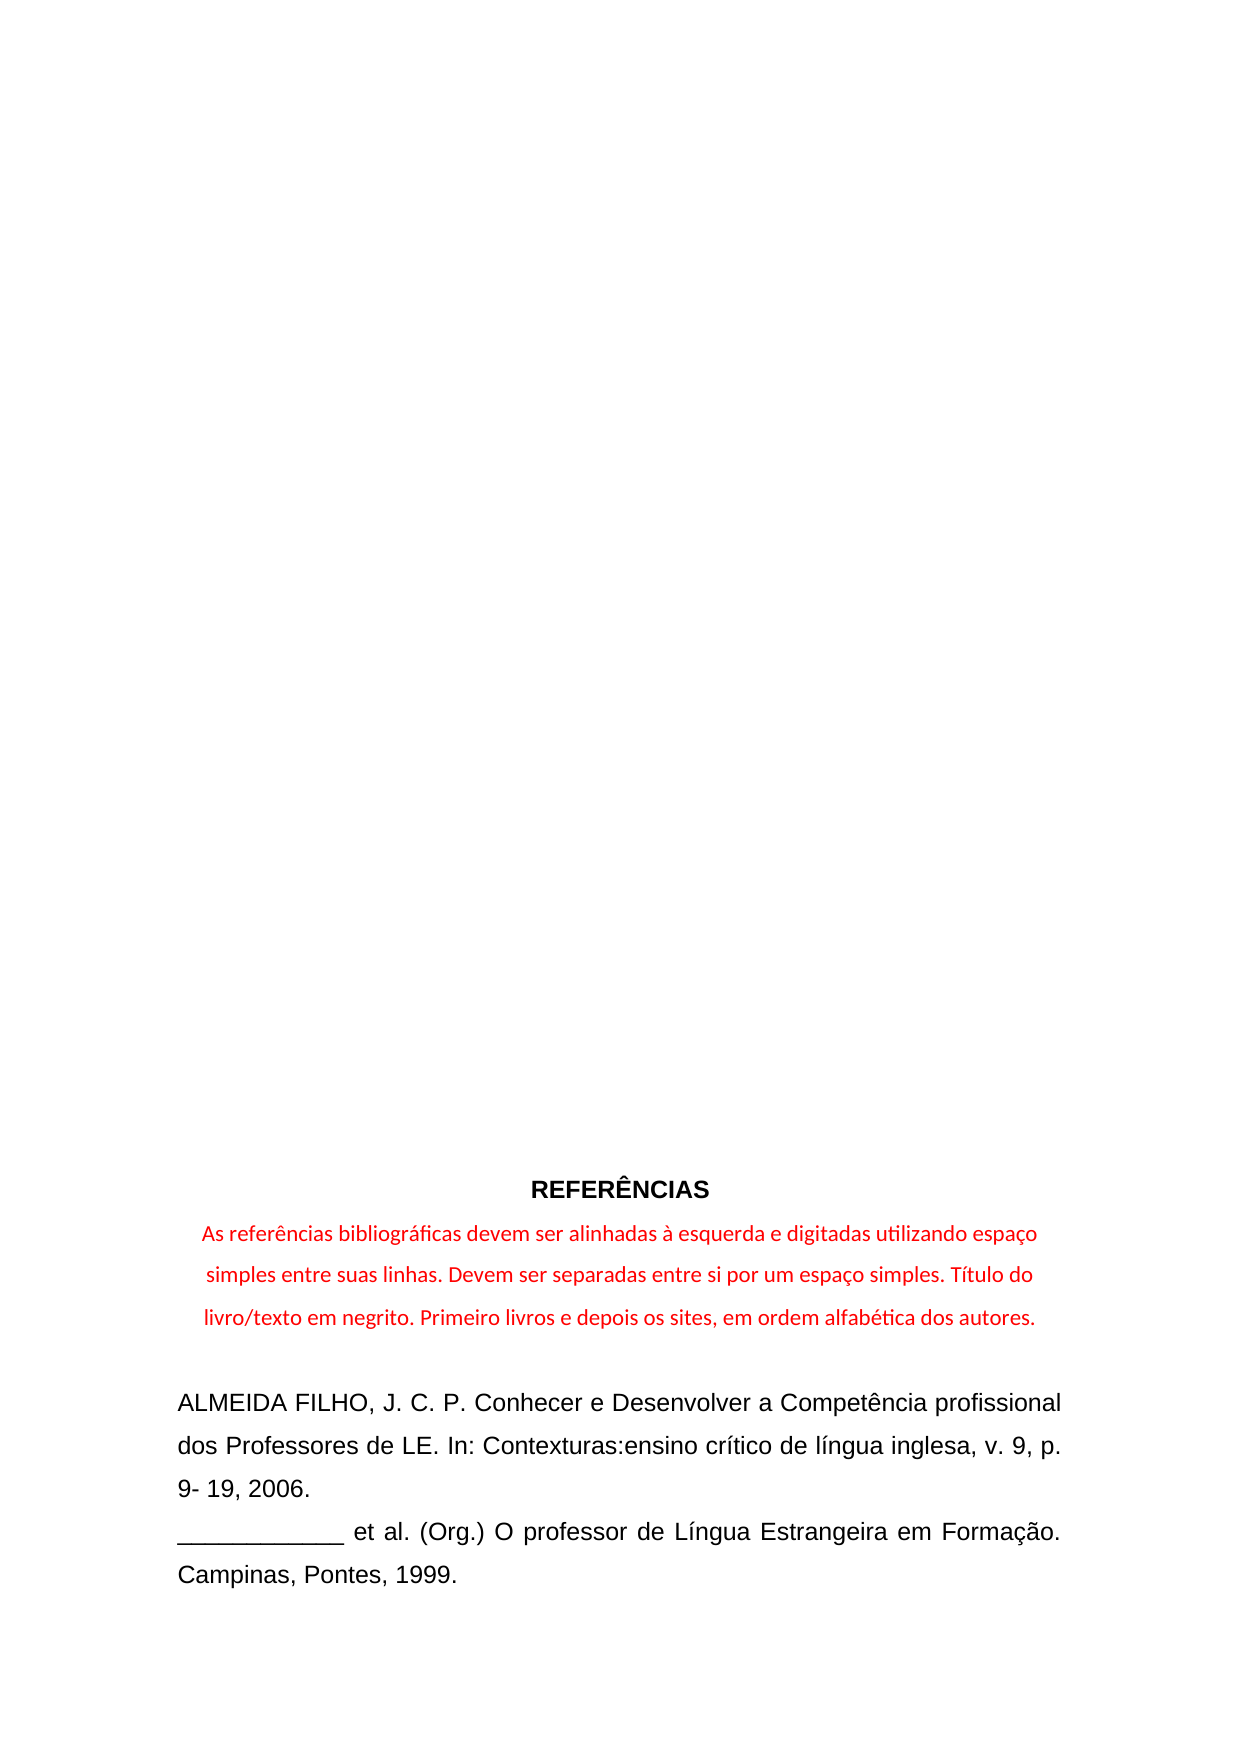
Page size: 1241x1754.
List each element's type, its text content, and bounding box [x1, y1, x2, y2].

text ALMEIDA FILHO, J. C. P. Conhecer e Desenvolver a Competência profissional dos Professores de LE. In: Contexturas:ensino crítico de língua inglesa, v. 9, p. 9- 19, 2006. [177, 1388, 1063, 1503]
text ____________ et al. (Org.) O professor de Língua Estrangeira em Formação. Campinas, Pontes, 1999. [177, 1517, 1063, 1589]
text As referências bibliográficas devem ser alinhadas à esquerda e digitadas utilizando espaço simples entre suas linhas. Devem ser separadas entre si por um espaço simples. Título do livro/texto em negrito. Primeiro livros e depois os sites, em ordem alfabética dos autores. [177, 1219, 1063, 1331]
text REFERÊNCIAS [177, 1176, 1063, 1204]
